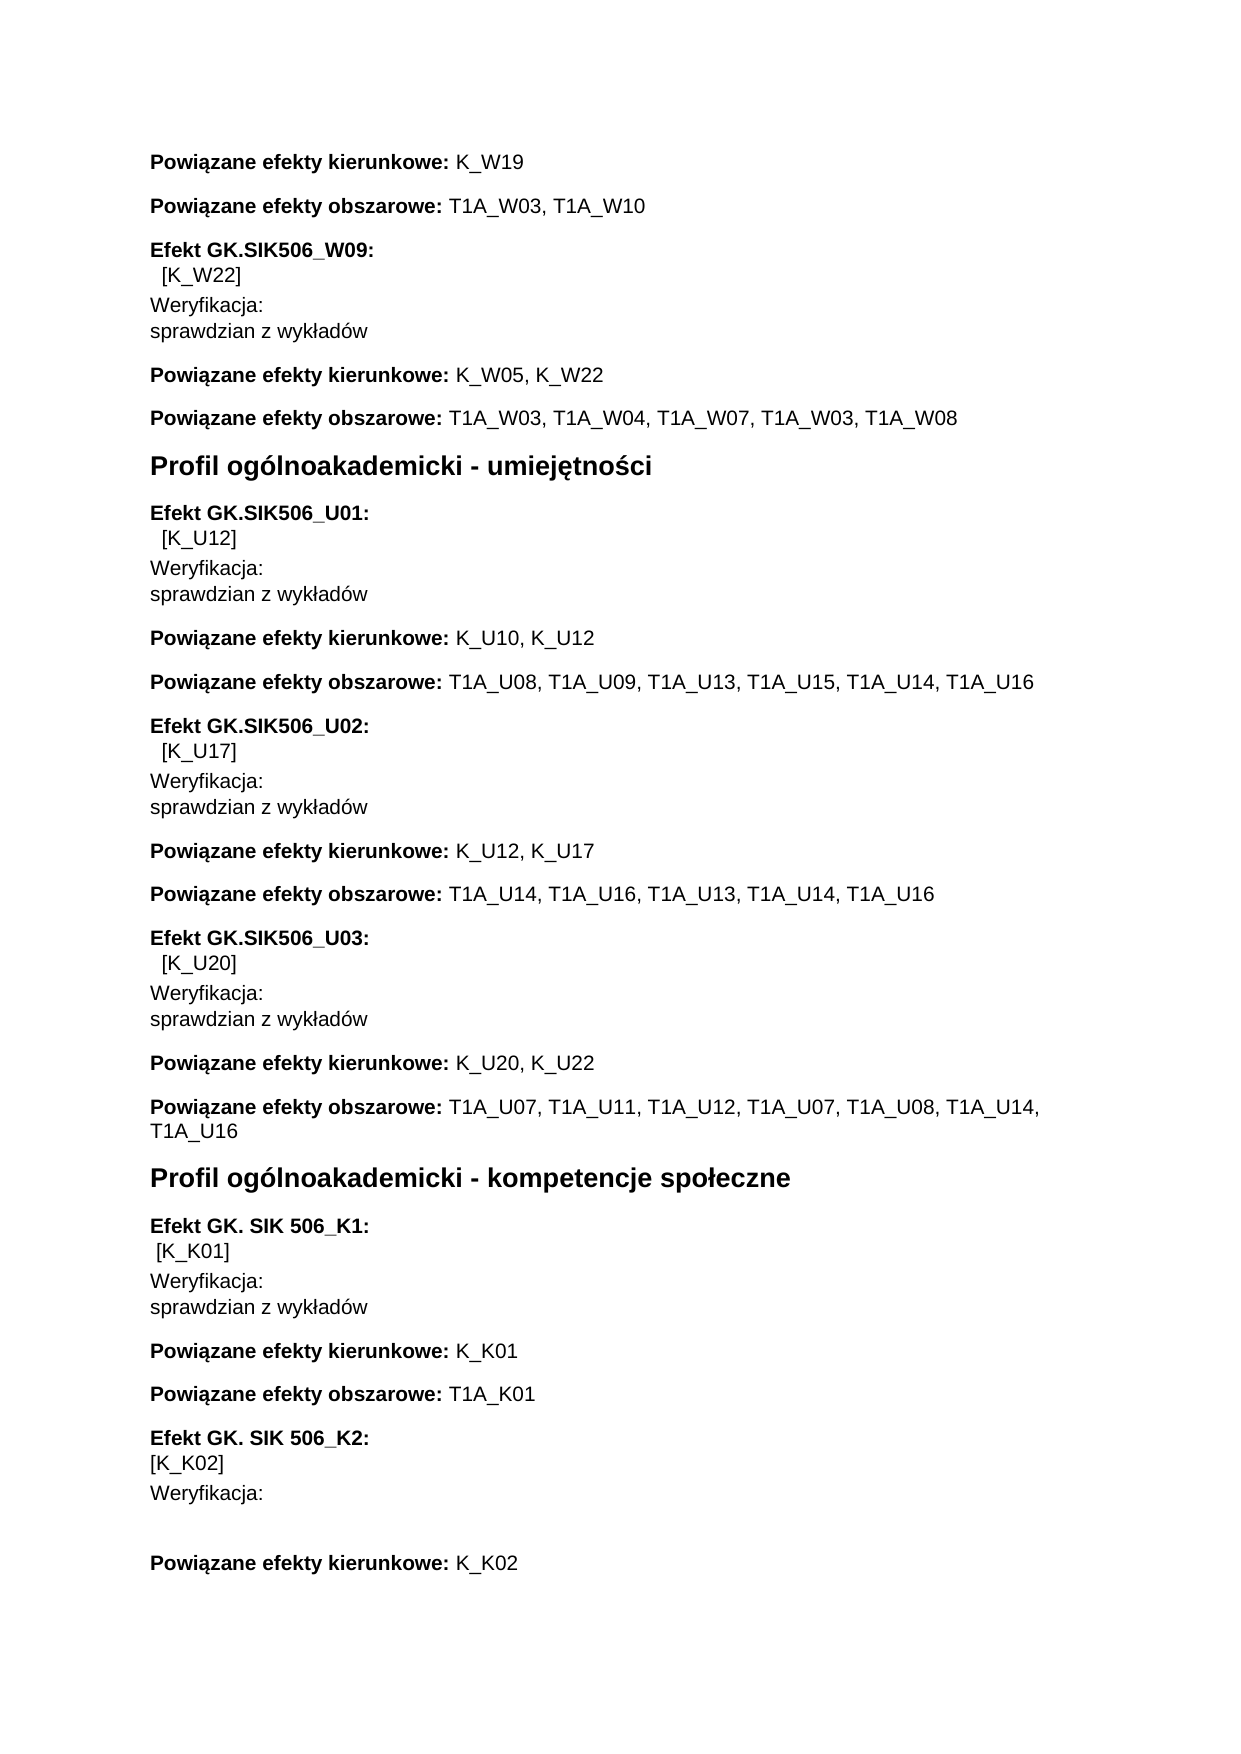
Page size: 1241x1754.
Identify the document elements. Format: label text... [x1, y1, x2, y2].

text [K_W22] [150, 262, 1090, 286]
text Efekt GK. SIK 506_K1: [150, 1213, 1090, 1237]
text Weryfikacja: [150, 1269, 1090, 1293]
text Powiązane efekty kierunkowe: K_U20, K_U22 [150, 1051, 1090, 1075]
text Powiązane efekty obszarowe: T1A_K01 [150, 1382, 1090, 1406]
text [K_K01] [150, 1238, 1090, 1262]
text sprawdzian z wykładów [150, 582, 1090, 606]
text Powiązane efekty kierunkowe: K_W05, K_W22 [150, 362, 1090, 386]
text Weryfikacja: [150, 1481, 1090, 1505]
text [K_U12] [150, 526, 1090, 550]
text sprawdzian z wykładów [150, 795, 1090, 819]
text Weryfikacja: [150, 556, 1090, 580]
text Efekt GK.SIK506_U03: [150, 926, 1090, 950]
text Weryfikacja: [150, 293, 1090, 317]
text Powiązane efekty obszarowe: T1A_U08, T1A_U09, T1A_U13, T1A_U15, T1A_U14, T1A_U16 [150, 670, 1090, 694]
text Weryfikacja: [150, 981, 1090, 1005]
text Efekt GK.SIK506_U02: [150, 713, 1090, 737]
text Efekt GK. SIK 506_K2: [150, 1426, 1090, 1450]
text Powiązane efekty kierunkowe: K_K02 [150, 1551, 1090, 1575]
text sprawdzian z wykładów [150, 1295, 1090, 1319]
text Powiązane efekty kierunkowe: K_U12, K_U17 [150, 838, 1090, 862]
text Powiązane efekty kierunkowe: K_W19 [150, 150, 1090, 174]
text Powiązane efekty kierunkowe: K_K01 [150, 1338, 1090, 1362]
text Powiązane efekty kierunkowe: K_U10, K_U12 [150, 626, 1090, 650]
text Powiązane efekty obszarowe: T1A_U07, T1A_U11, T1A_U12, T1A_U07, T1A_U08, T1A_U14, T1A_U16 [150, 1095, 1090, 1143]
text Efekt GK.SIK506_W09: [150, 237, 1090, 261]
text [150, 194, 1090, 218]
text [K_U20] [150, 951, 1090, 975]
text [K_K02] [150, 1451, 1090, 1475]
text Efekt GK.SIK506_U01: [150, 501, 1090, 525]
text Weryfikacja: [150, 769, 1090, 793]
subtitle Profil ogólnoakademicki - umiejętności [150, 450, 1090, 481]
text sprawdzian z wykładów [150, 319, 1090, 343]
text sprawdzian z wykładów [150, 1007, 1090, 1031]
text Powiązane efekty obszarowe: T1A_W03, T1A_W04, T1A_W07, T1A_W03, T1A_W08 [150, 406, 1090, 430]
text [K_U17] [150, 738, 1090, 762]
subtitle Profil ogólnoakademicki - kompetencje społeczne [150, 1162, 1090, 1194]
text Powiązane efekty obszarowe: T1A_U14, T1A_U16, T1A_U13, T1A_U14, T1A_U16 [150, 882, 1090, 906]
